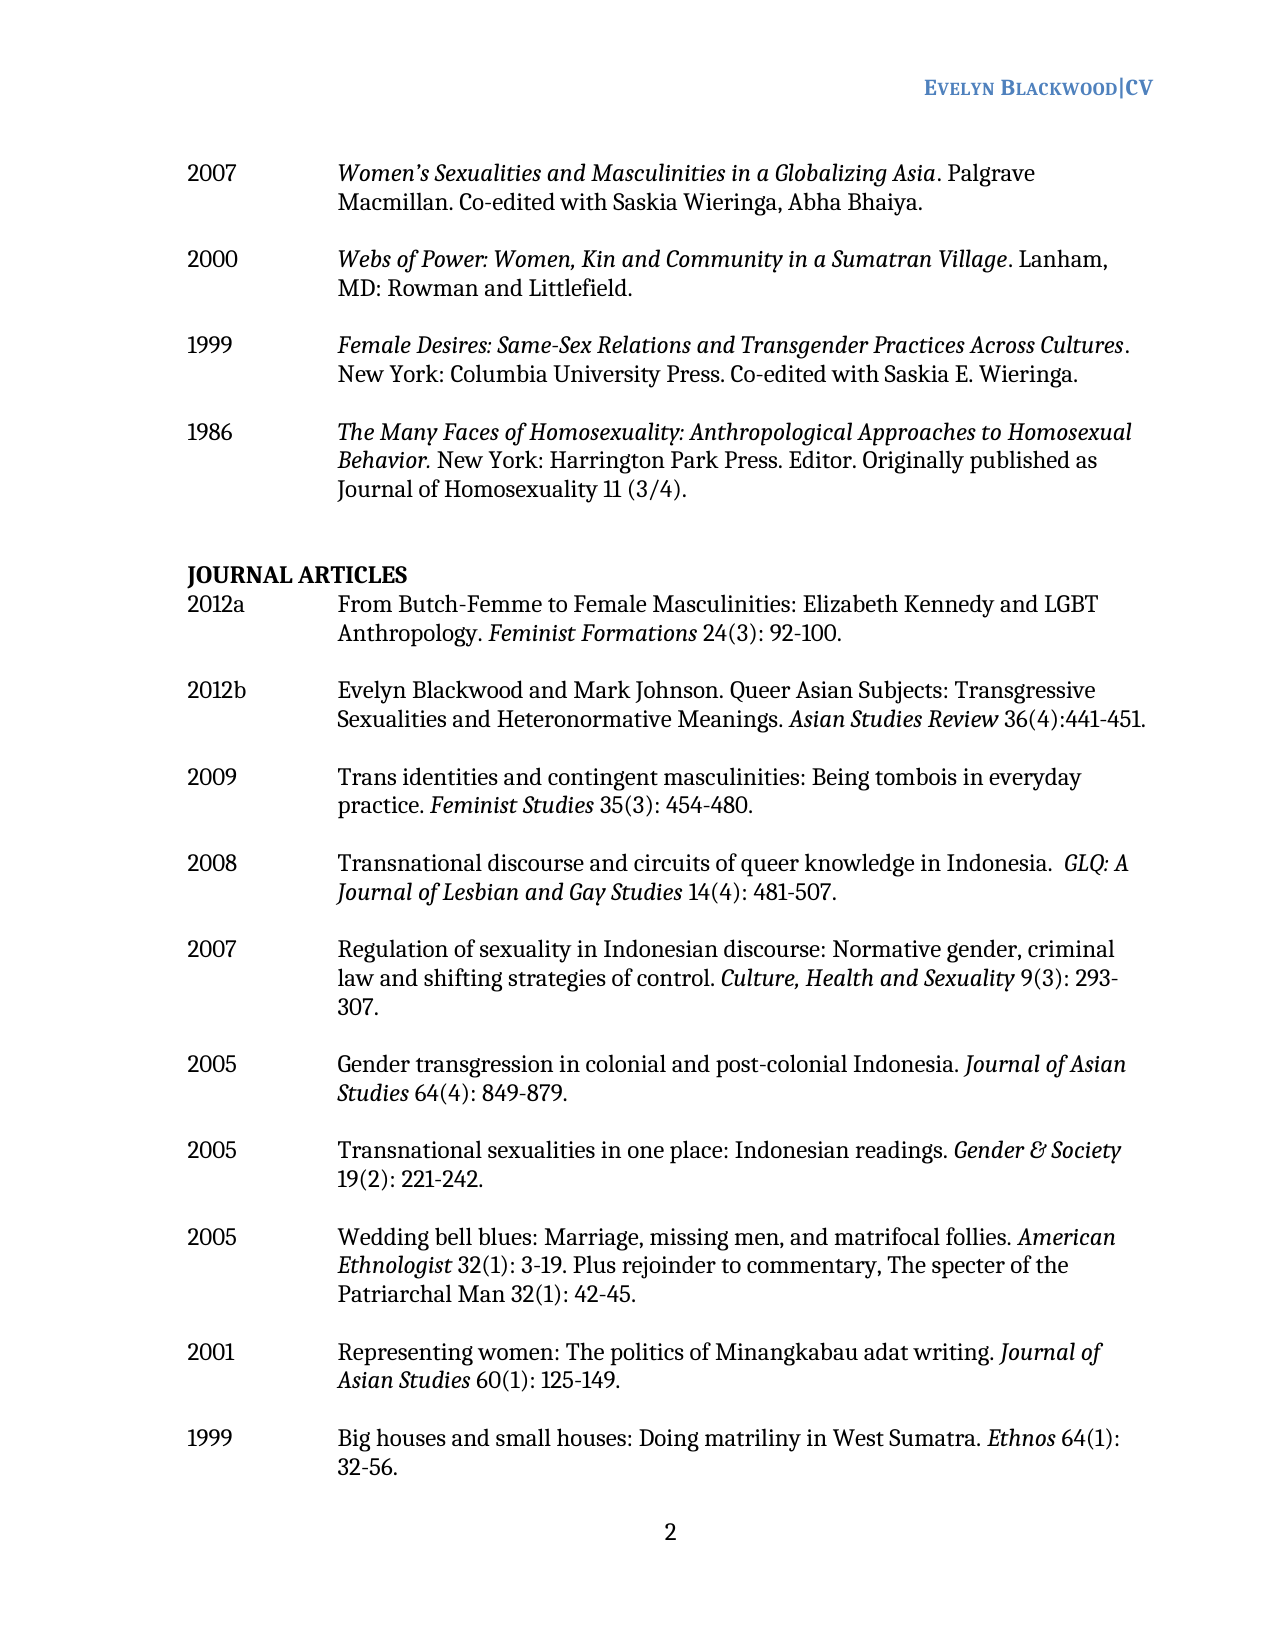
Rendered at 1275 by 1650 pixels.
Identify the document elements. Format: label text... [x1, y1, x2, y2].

text 2008 Transnational discourse and circuits of queer knowledge in Indonesia. GLQ: A Journal of Lesbian and Gay Studies 14(4): 481-507. [187, 849, 1153, 906]
text 2012b Evelyn Blackwood and Mark Johnson. Queer Asian Subjects: Transgressive Sexualities and Heteronormative Meanings. Asian Studies Review 36(4):441-451. [187, 676, 1153, 734]
text 2007 Regulation of sexuality in Indonesian discourse: Normative gender, criminal law and shifting strategies of control. Culture, Health and Sexuality 9(3): 293-307. [187, 935, 1153, 1021]
text 1986 The Many Faces of Homosexuality: Anthropological Approaches to Homosexual Behavior. New York: Harrington Park Press. Editor. Originally published as Journal of Homosexuality 11 (3/4). [187, 418, 1153, 504]
text 2005 Transnational sexualities in one place: Indonesian readings. Gender & Society 19(2): 221-242. [187, 1136, 1153, 1194]
text 2000 Webs of Power: Women, Kin and Community in a Sumatran Village. Lanham, MD: Rowman and Littlefield. [187, 245, 1153, 303]
text 2005 Wedding bell blues: Marriage, missing men, and matrifocal follies. American Ethnologist 32(1): 3-19. Plus rejoinder to commentary, The specter of the Patriarchal Man 32(1): 42-45. [187, 1223, 1153, 1309]
text 2007 Women’s Sexualities and Masculinities in a Globalizing Asia. Palgrave Macmillan. Co-edited with Saskia Wieringa, Abha Bhaiya. [187, 159, 1153, 216]
text 2012a From Butch-Femme to Female Masculinities: Elizabeth Kennedy and LGBT Anthropology. Feminist Formations 24(3): 92-100. [187, 590, 1153, 648]
text 1999 Female Desires: Same-Sex Relations and Transgender Practices Across Cultures. New York: Columbia University Press. Co-edited with Saskia E. Wieringa. [187, 331, 1153, 389]
text 2009 Trans identities and contingent masculinities: Being tombois in everyday practice. Feminist Studies 35(3): 454-480. [187, 763, 1153, 820]
text 1999 Big houses and small houses: Doing matriliny in West Sumatra. Ethnos 64(1): 32-56. [187, 1424, 1153, 1481]
text 2001 Representing women: The politics of Minangkabau adat writing. Journal of Asian Studies 60(1): 125-149. [187, 1338, 1153, 1395]
text JOURNAL ARTICLES [187, 561, 1153, 590]
text 2005 Gender transgression in colonial and post-colonial Indonesia. Journal of Asian Studies 64(4): 849-879. [187, 1050, 1153, 1108]
